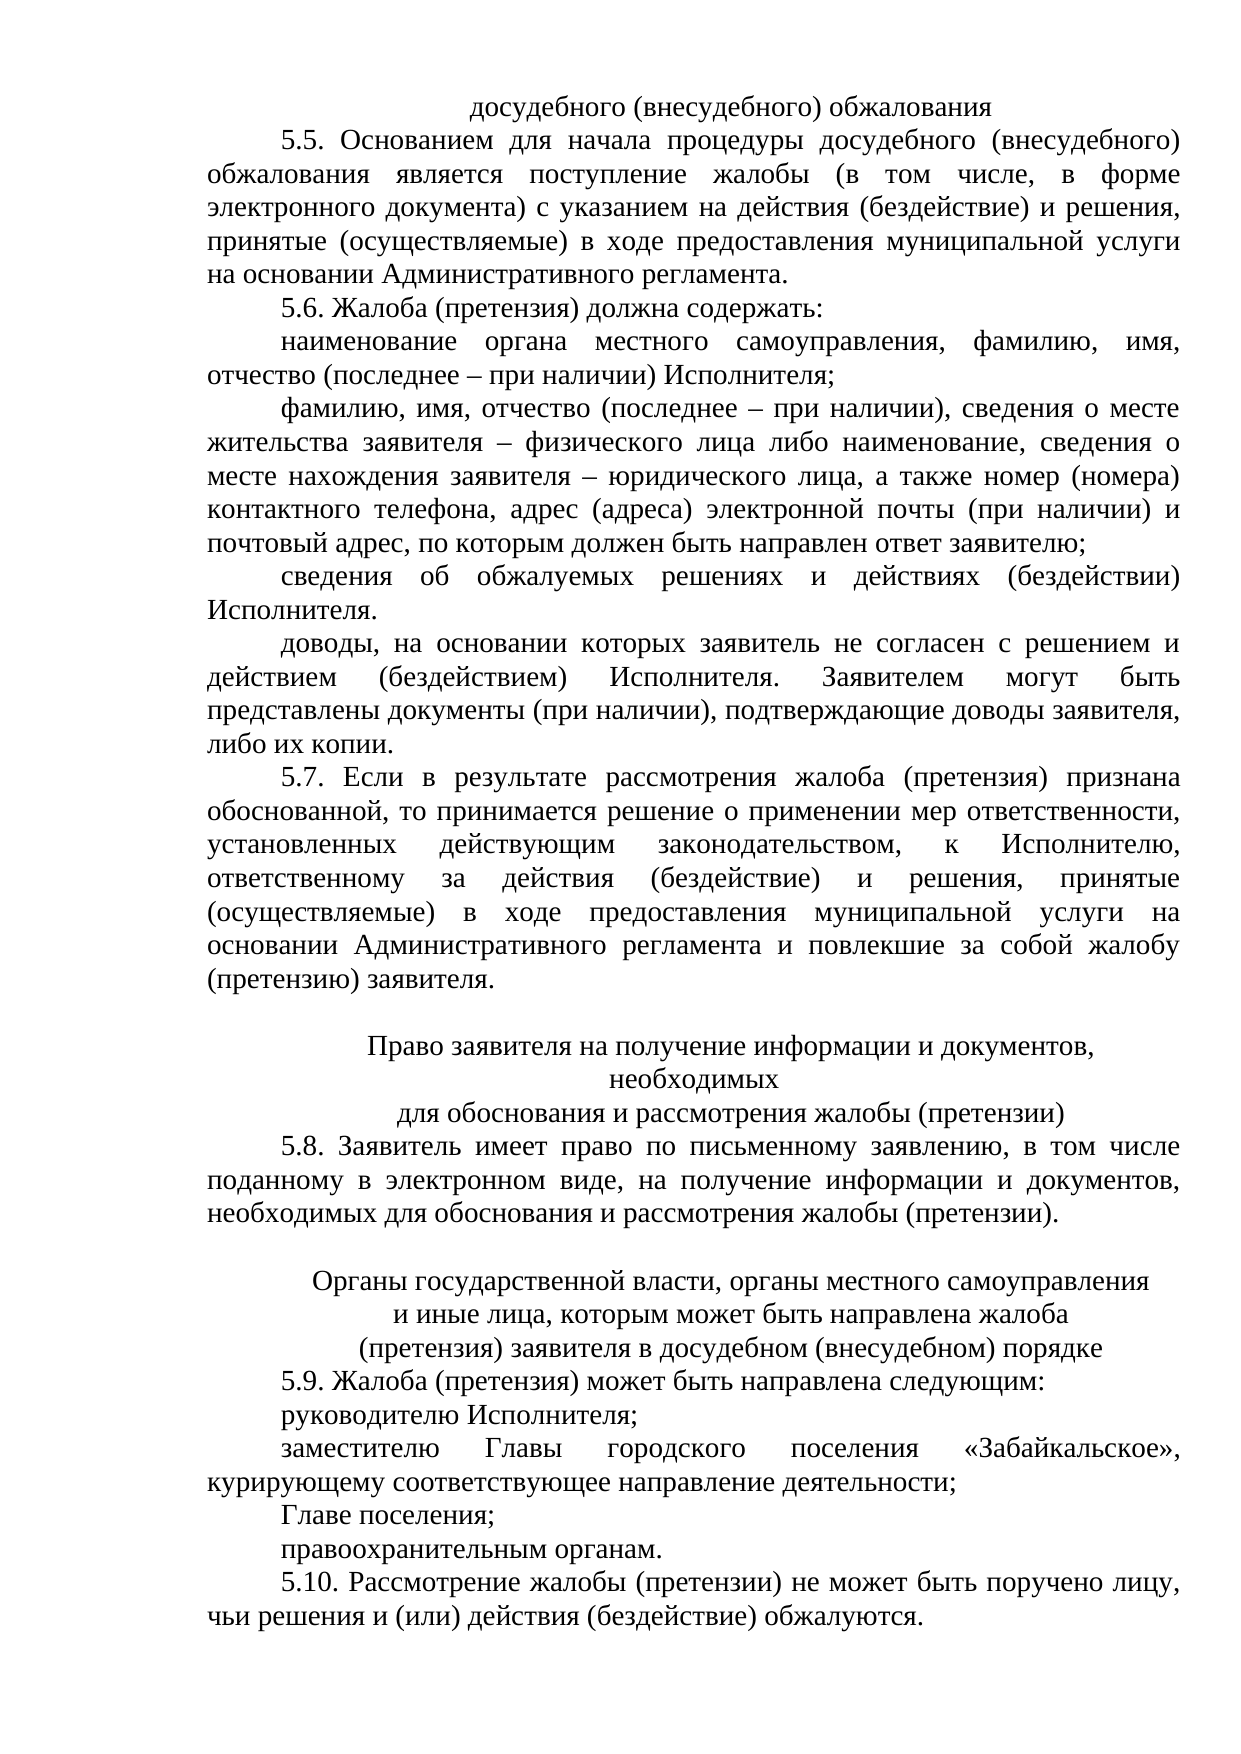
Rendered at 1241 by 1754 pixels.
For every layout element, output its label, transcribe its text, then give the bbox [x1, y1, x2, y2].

text 5.10. Рассмотрение жалобы (претензии) не может быть поручено лицу, чьи решения и (или) действия (бездействие) обжалуются. [207, 1564, 1181, 1632]
text (претензия) заявителя в досудебном (внесудебном) порядке [207, 1330, 1181, 1363]
text Органы государственной власти, органы местного самоуправления [207, 1263, 1181, 1296]
text руководителю Исполнителя; [207, 1397, 1181, 1430]
text 5.9. Жалоба (претензия) может быть направлена следующим: [207, 1363, 1181, 1397]
text 5.5. Основанием для начала процедуры досудебного (внесудебного) обжалования является поступление жалобы (в том числе, в форме электронного документа) с указанием на действия (бездействие) и решения, принятые (осуществляемые) в ходе предоставления муниципальной услуги на основании Административного регламента. [207, 122, 1181, 290]
text и иные лица, которым может быть направлена жалоба [207, 1296, 1181, 1330]
text для обоснования и рассмотрения жалобы (претензии) [207, 1095, 1181, 1128]
text досудебного (внесудебного) обжалования [207, 89, 1181, 122]
text Право заявителя на получение информации и документов, необходимых [207, 1028, 1181, 1095]
text доводы, на основании которых заявитель не согласен с решением и действием (бездействием) Исполнителя. Заявителем могут быть представлены документы (при наличии), подтверждающие доводы заявителя, либо их копии. [207, 625, 1181, 759]
text Главе поселения; [207, 1497, 1181, 1531]
text заместителю Главы городского поселения «Забайкальское», курирующему соответствующее направление деятельности; [207, 1430, 1181, 1497]
text правоохранительным органам. [207, 1531, 1181, 1564]
text наименование органа местного самоуправления, фамилию, имя, отчество (последнее – при наличии) Исполнителя; [207, 323, 1181, 391]
text 5.8. Заявитель имеет право по письменному заявлению, в том числе поданному в электронном виде, на получение информации и документов, необходимых для обоснования и рассмотрения жалобы (претензии). [207, 1128, 1181, 1229]
text сведения об обжалуемых решениях и действиях (бездействии) Исполнителя. [207, 558, 1181, 625]
text фамилию, имя, отчество (последнее – при наличии), сведения о месте жительства заявителя – физического лица либо наименование, сведения о месте нахождения заявителя – юридического лица, а также номер (номера) контактного телефона, адрес (адреса) электронной почты (при наличии) и почтовый адрес, по которым должен быть направлен ответ заявителю; [207, 391, 1181, 558]
text 5.6. Жалоба (претензия) должна содержать: [207, 290, 1181, 323]
text 5.7. Если в результате рассмотрения жалоба (претензия) признана обоснованной, то принимается решение о применении мер ответственности, установленных действующим законодательством, к Исполнителю, ответственному за действия (бездействие) и решения, принятые (осуществляемые) в ходе предоставления муниципальной услуги на основании Административного регламента и повлекшие за собой жалобу (претензию) заявителя. [207, 759, 1181, 994]
